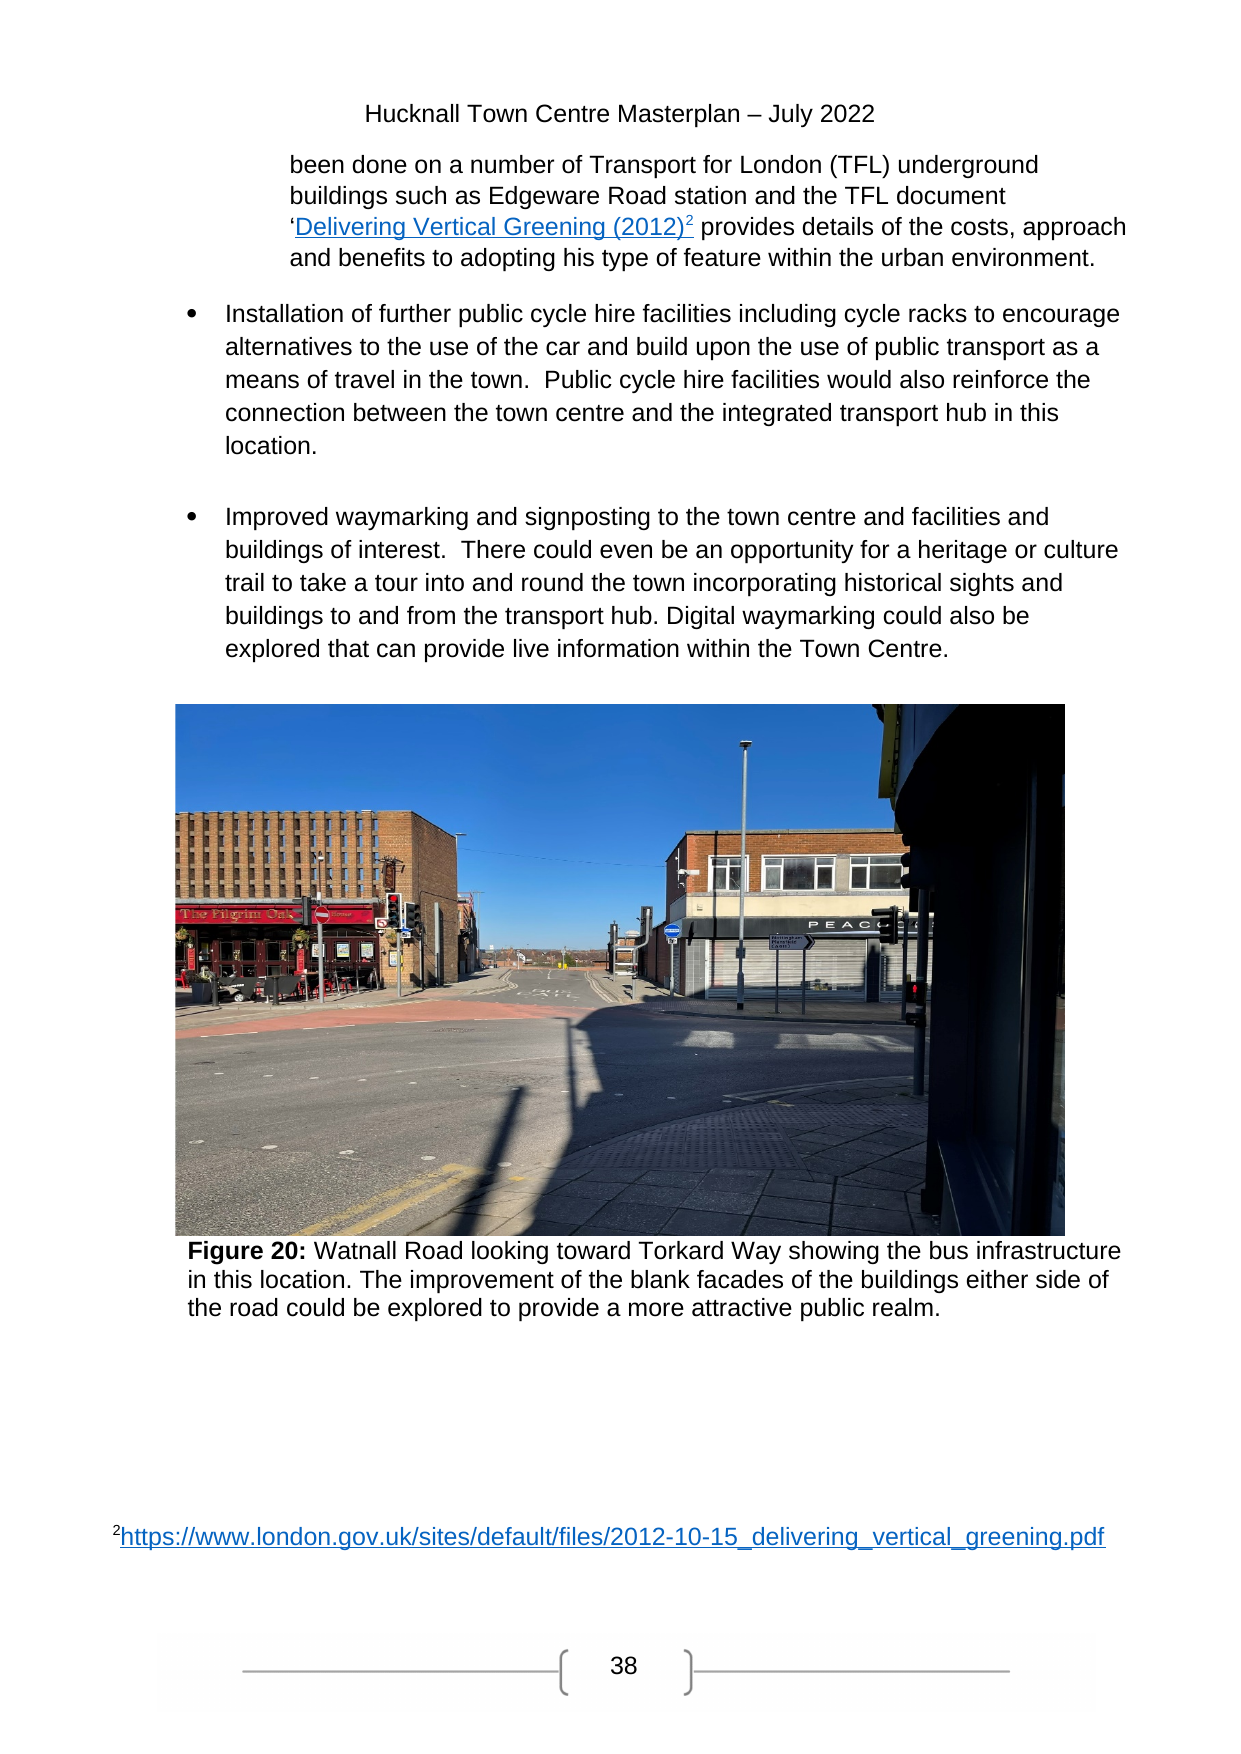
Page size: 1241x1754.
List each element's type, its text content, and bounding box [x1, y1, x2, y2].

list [260, 150, 1128, 272]
list Installation of further public cycle hire facilities including cycle racks to encourage alternatives to the use of the car and build upon the use of public transport as a means of travel in the town. Public cycle hire facilities would also reinforce the connection between the town centre and the integrated transport hub in this location. [187, 299, 1128, 460]
text Figure 20: Watnall Road looking toward Torkard Way showing the bus infrastructure in this location. The improvement of the blank facades of the buildings either side of the road could be explored to provide a more attractive public realm. [187, 1236, 1128, 1322]
list Improved waymarking and signposting to the town centre and facilities and buildings of interest. There could even be an opportunity for a heritage or culture trail to take a tour into and round the town incorporating historical sights and buildings to and from the transport hub. Digital waymarking could also be explored that can provide live information within the Town Centre. [187, 502, 1128, 663]
picture [175, 704, 1065, 1236]
picture [156, 1633, 1096, 1712]
